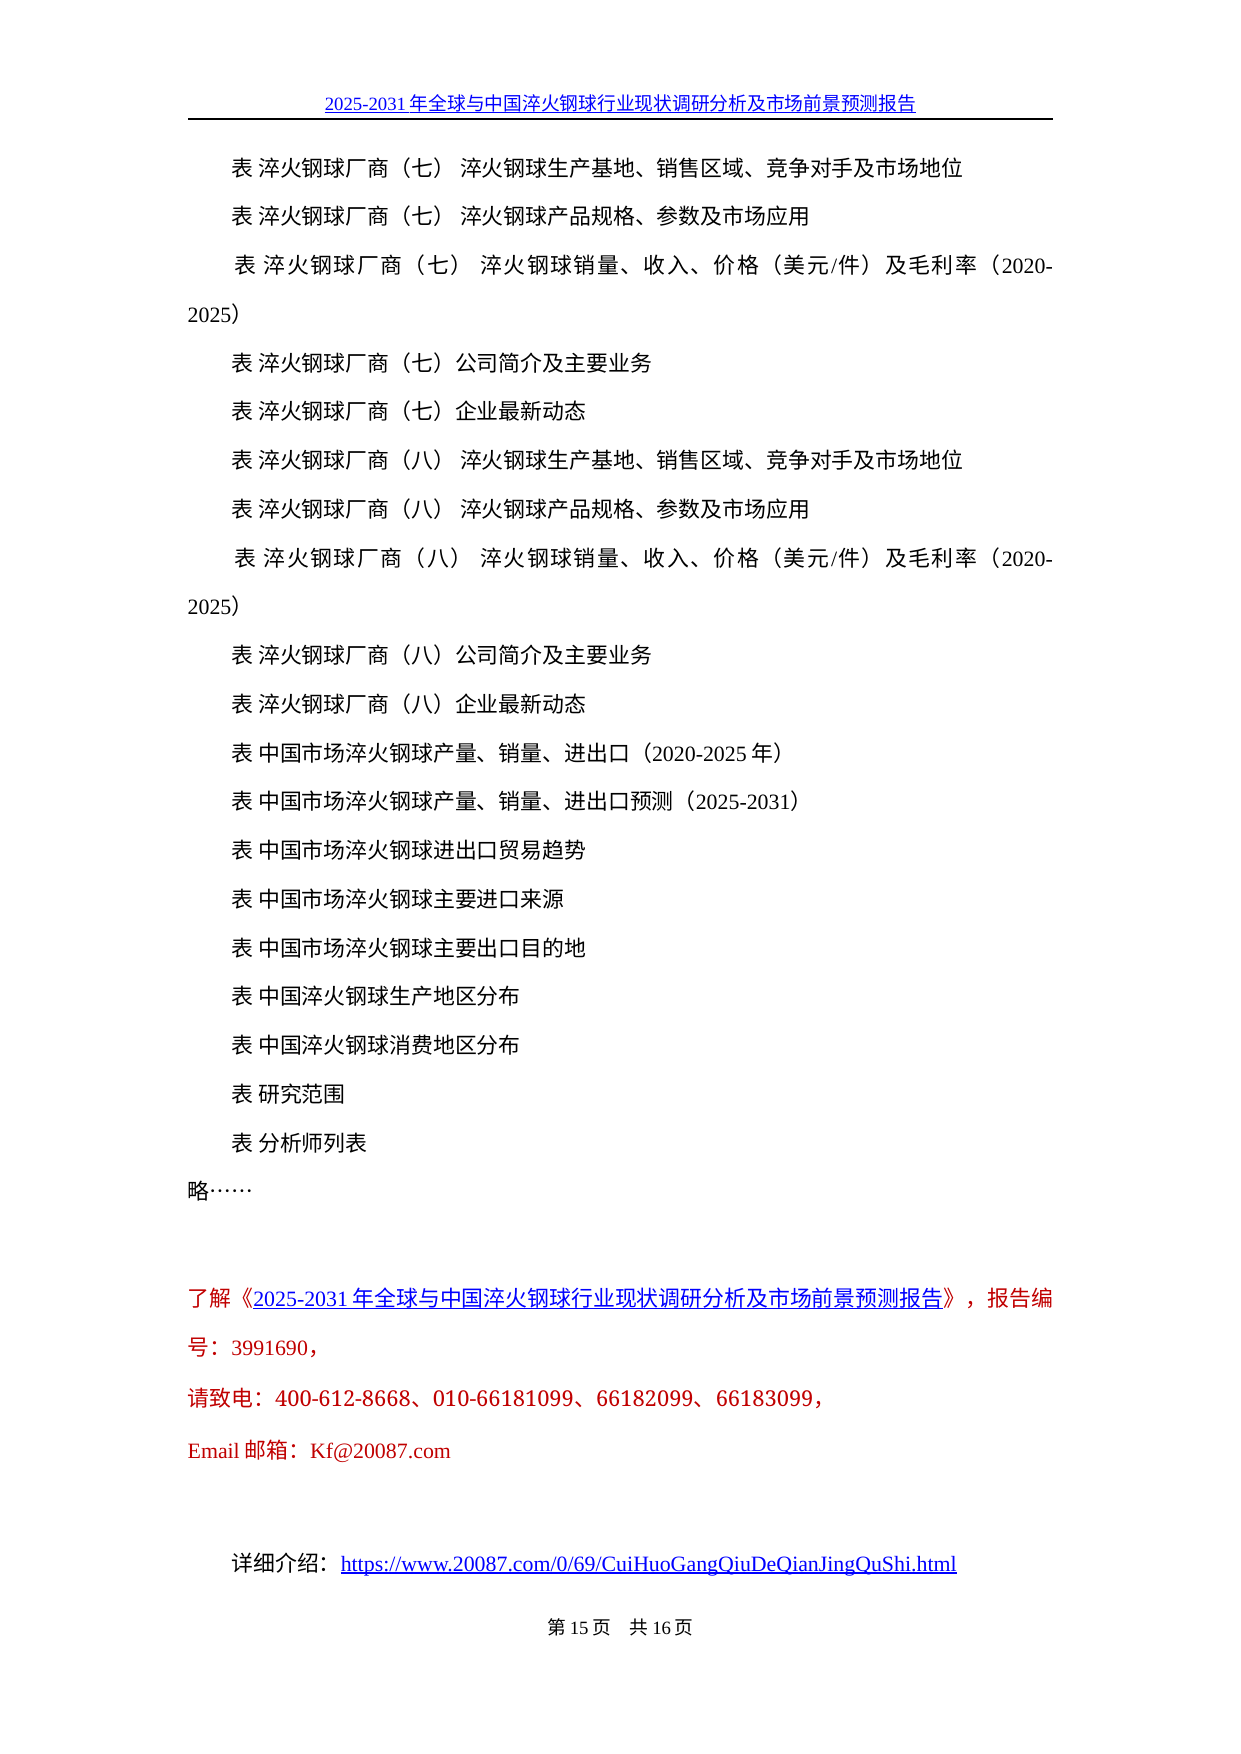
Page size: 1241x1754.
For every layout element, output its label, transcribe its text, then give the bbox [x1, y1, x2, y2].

text Email邮箱：Kf@20087.com [187, 1432, 1053, 1465]
text 详细介绍：https://www.20087.com/0/69/CuiHuoGangQiuDeQianJingQuShi.html [187, 1545, 1053, 1578]
text 请致电：400-612-8668、010-66181099、66182099、66183099， [187, 1381, 1053, 1413]
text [187, 150, 1053, 1206]
text 了解《2025-2031年全球与中国淬火钢球行业现状调研分析及市场前景预测报告》，报告编号：3991690， [187, 1280, 1053, 1362]
